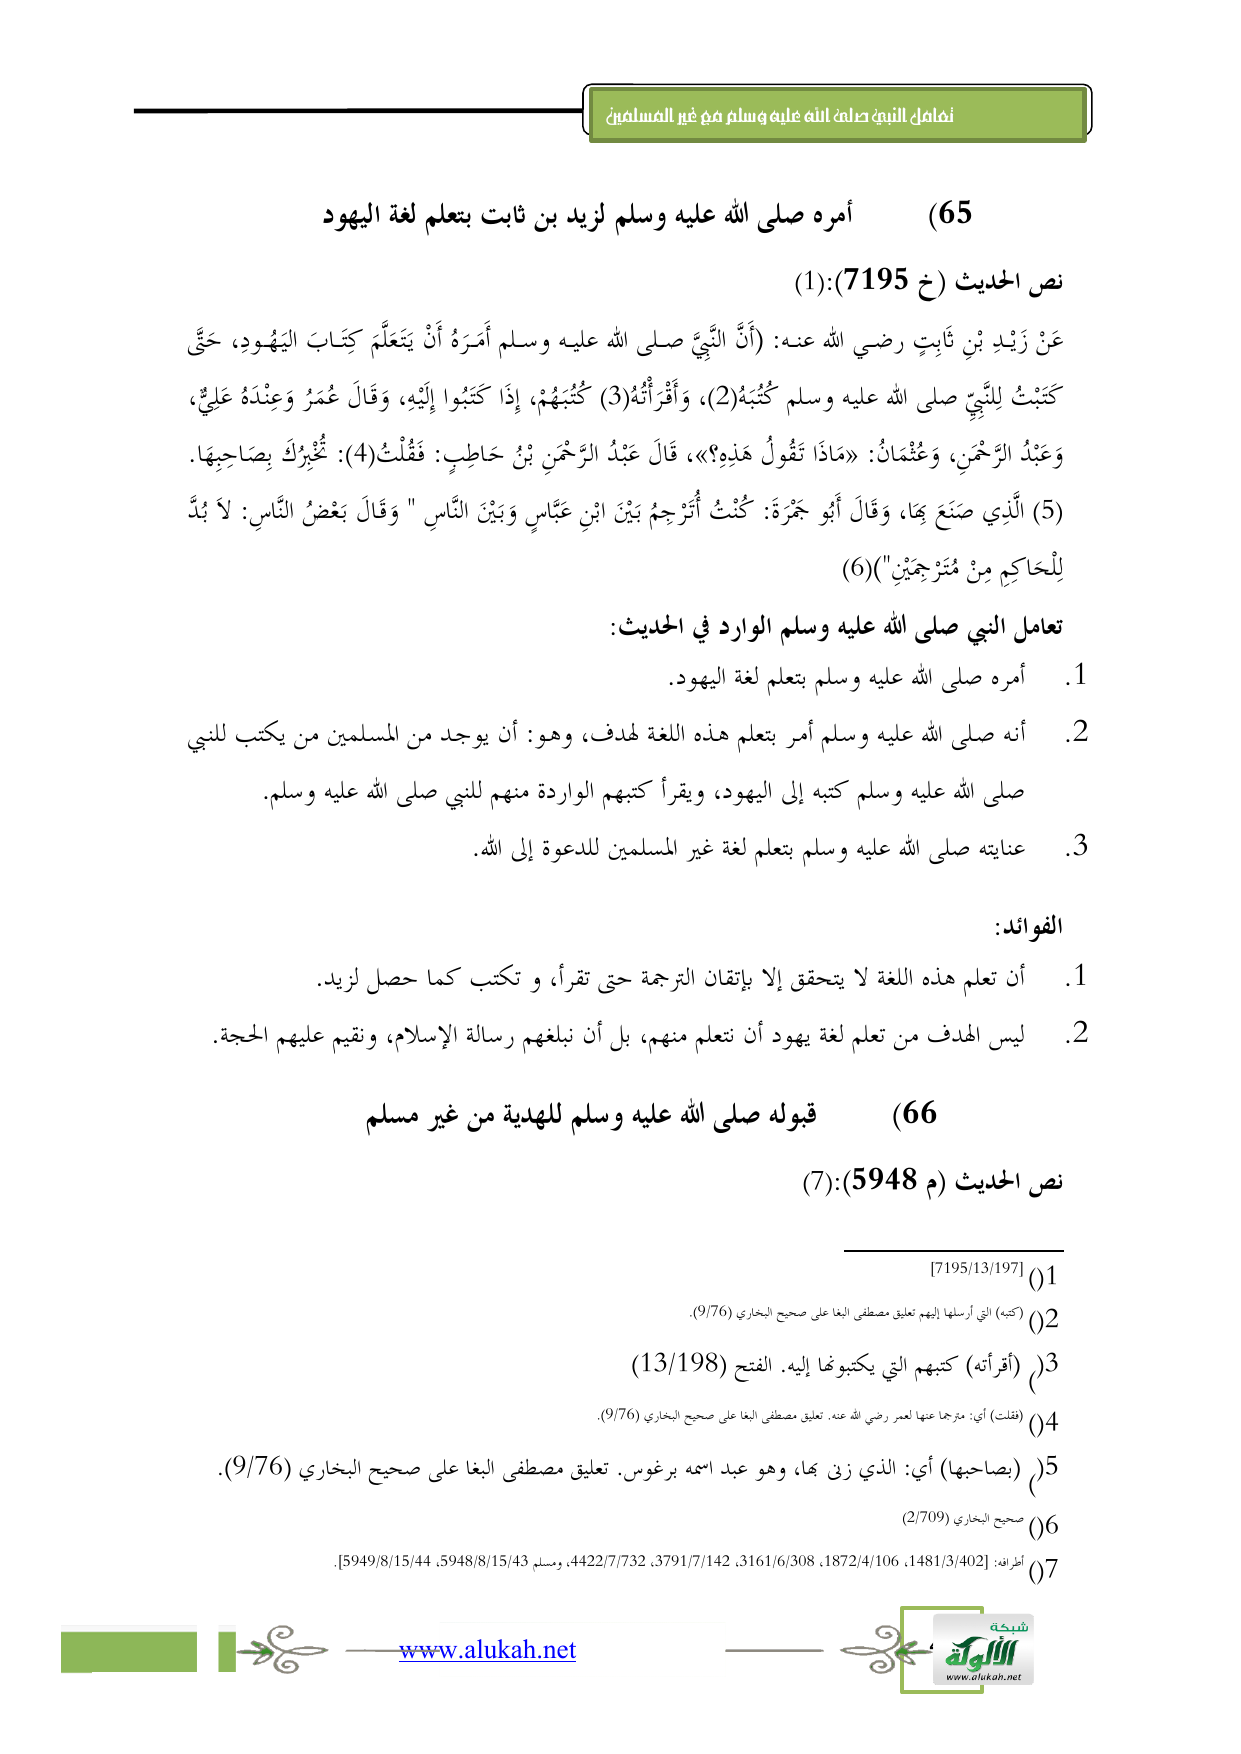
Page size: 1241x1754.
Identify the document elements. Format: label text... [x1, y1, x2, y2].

subtitle أمره صلى الله عليه وسلم لزيد بن ثابت بتعلم لغة اليهود [187, 189, 1063, 243]
subtitle قبوله صلى الله عليه وسلم للهدية من غير مسلم [187, 1089, 1063, 1143]
list ليس الهدف من تعلم لغة يهود أن نتعلم منهم، بل أن نبلغهم رسالة الإسلام، ونقيم عليهم الحجة. [187, 1011, 1063, 1061]
list أمره صلى الله عليه وسلم بتعلم لغة اليهود. [187, 653, 1063, 703]
text الفوائد: [187, 903, 1063, 954]
text عَنْ زَيْدِ بْنِ ثَابِتٍ رضي الله عنه: (أَنَّ النَّبِيَّ صلى الله عليه وسلم أَمَرَهُ أَنْ يَتَعَلَّمَ كِتَابَ اليَهُودِ، حَتَّى كَتَبْتُ لِلنَّبِيِّ صلى الله عليه وسلم كُتُبَهُ()، وَأَقْرَأْتُهُ() كُتُبَهُمْ، إِذَا كَتَبُوا إِلَيْهِ، وَقَالَ عُمَرُ وَعِنْدَهُ عَلِيٌّ، وَعَبْدُ الرَّحْمَنِ، وَعُثْمَانُ: «مَاذَا تَقُولُ هَذِهِ؟»، قَالَ عَبْدُ الرَّحْمَنِ بْنُ حَاطِبٍ: فَقُلْتُ(): تُخْبِرُكَ بِصَاحِبِهَا.() الَّذِي صَنَعَ بِهَا، وَقَالَ أَبُو جَمْرَةَ: كُنْتُ أُتَرْجِمُ بَيْنَ ابْنِ عَبَّاسٍ وَبَيْنَ النَّاسِ " وَقَالَ بَعْضُ النَّاسِ: لاَ بُدَّ لِلْحَاكِمِ مِنْ مُتَرْجِمَيْنِ")() [187, 316, 1063, 594]
text نص الحديث (م 5948):() [187, 1158, 1063, 1209]
list أنه صلى الله عليه وسلم أمر بتعلم هذه اللغة لهدف، وهو: أن يوجد من المسلمين من يكتب للنبي صلى الله عليه وسلم كتبه إلى اليهود، ويقرأ كتبهم الواردة منهم للنبي صلى الله عليه وسلم. [187, 710, 1063, 817]
list عنايته صلى الله عليه وسلم بتعلم لغة غير المسلمين للدعوة إلى الله. [187, 825, 1063, 874]
list أن تعلم هذه اللغة لا يتحقق إلا بإتقان الترجمة حتى تقرأ، و تكتب كما حصل لزيد. [187, 954, 1063, 1004]
text نص الحديث (خ 7195):() [187, 257, 1063, 308]
picture [59, 1610, 1035, 1692]
text تعامل النبي صلى الله عليه وسلم الوارد في الحديث: [187, 602, 1063, 653]
